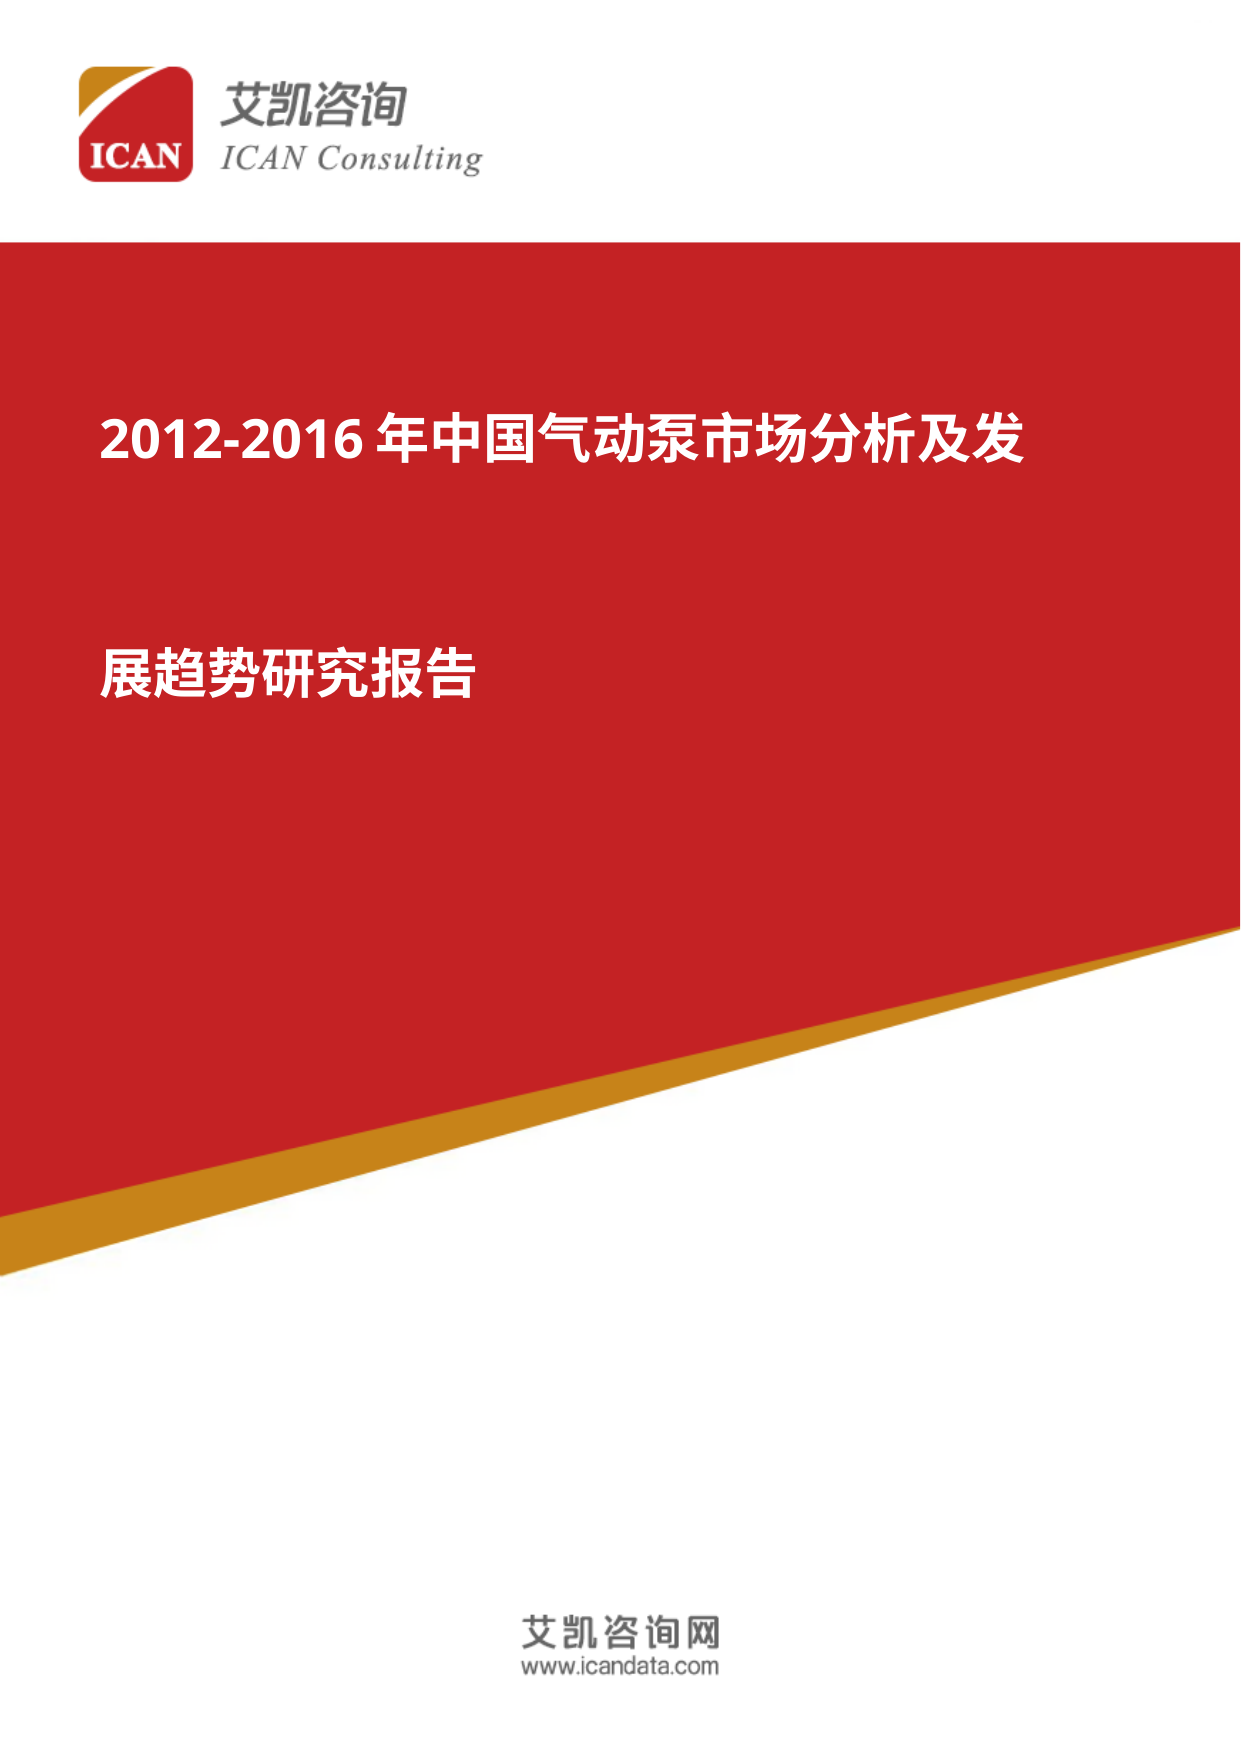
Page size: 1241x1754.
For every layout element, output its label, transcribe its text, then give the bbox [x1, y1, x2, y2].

picture [0, 5, 1241, 1754]
subtitle 2012-2016年中国气动泵市场分析及发展趋势研究报告 [99, 386, 1053, 718]
